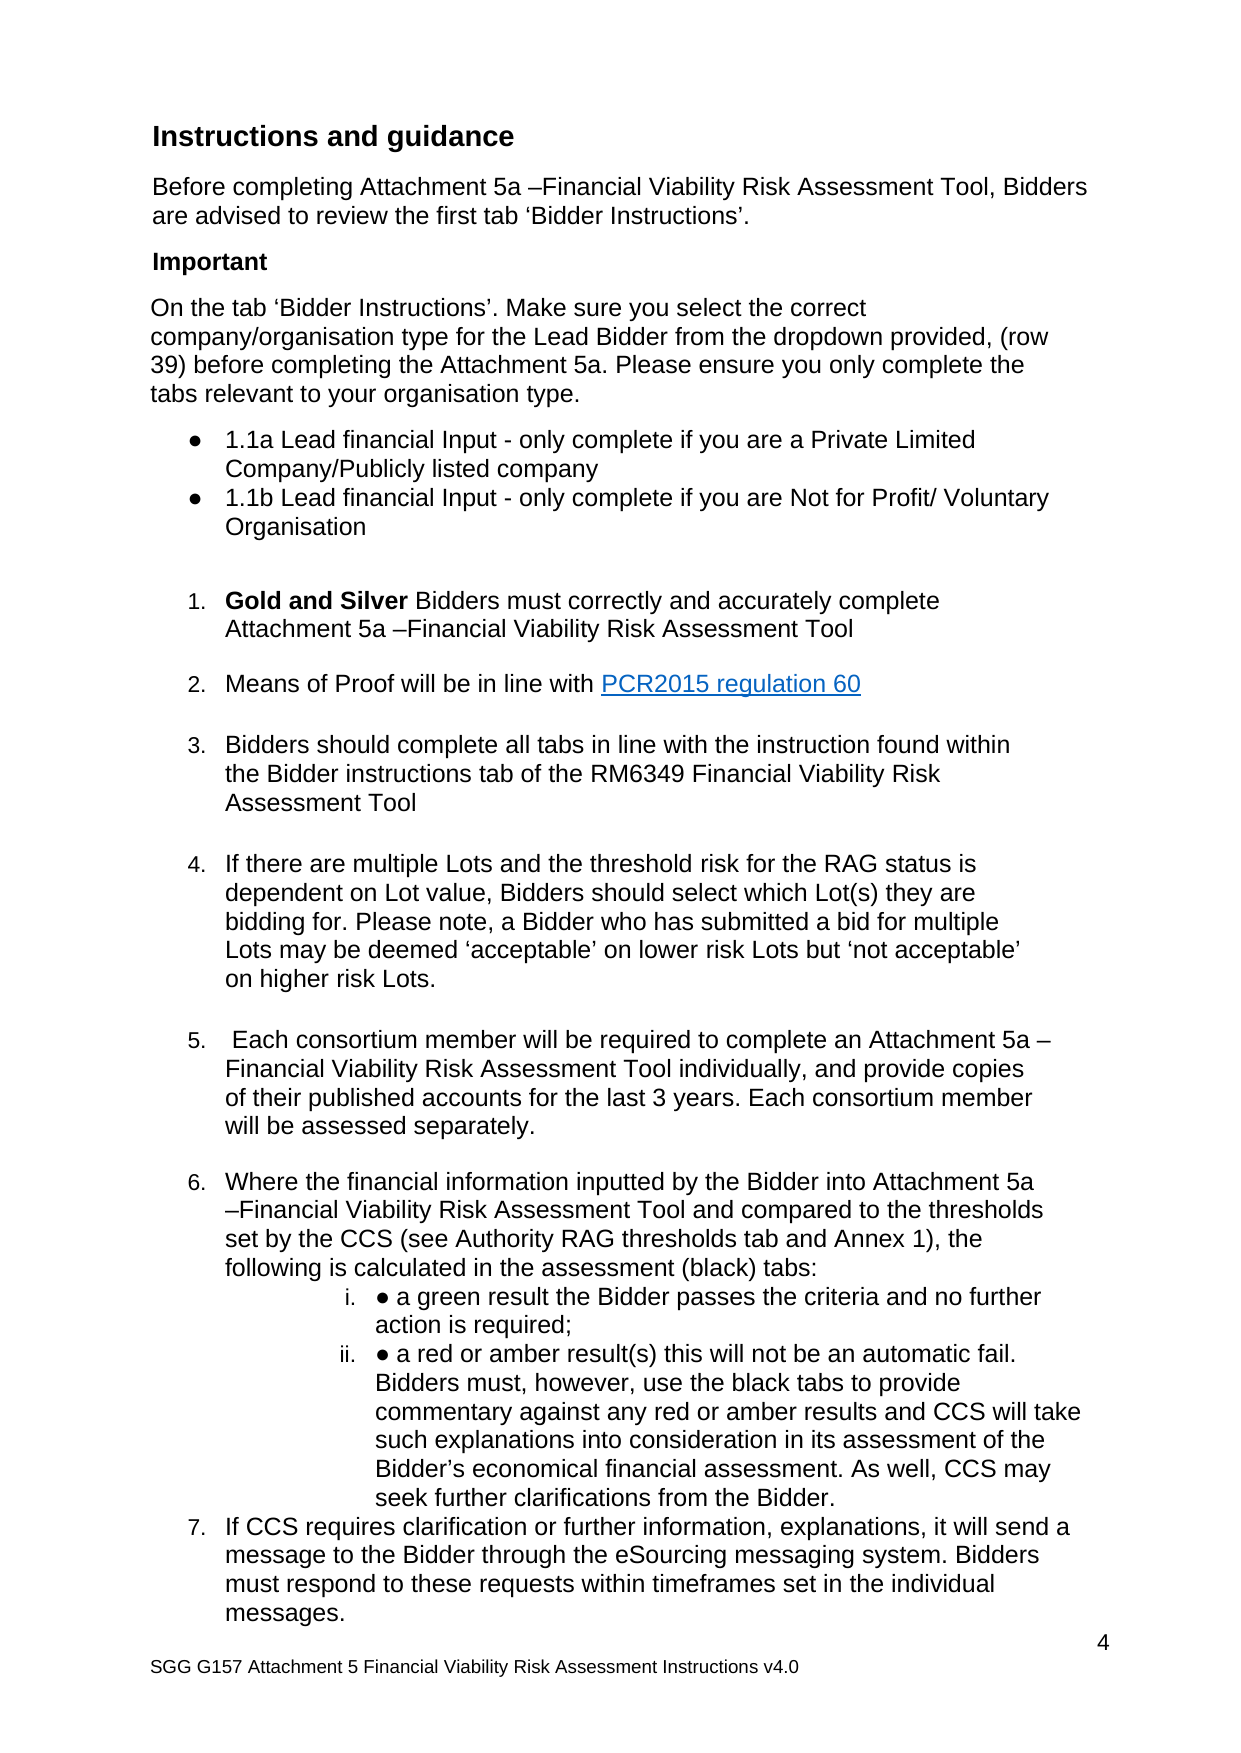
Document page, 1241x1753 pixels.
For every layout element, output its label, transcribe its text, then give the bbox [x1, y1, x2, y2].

text Instructions and guidance [152, 119, 1030, 153]
list If CCS requires clarification or further information, explanations, it will send a message to the Bidder through the eSourcing messaging system. Bidders must respond to these requests within timeframes set in the individual messages. [187, 1512, 1081, 1627]
text Before completing Attachment 5a –Financial Viability Risk Assessment Tool, Bidders are advised to review the first tab ‘Bidder Instructions’. [152, 172, 1098, 229]
list Each consortium member will be required to complete an Attachment 5a –Financial Viability Risk Assessment Tool individually, and provide copies of their published accounts for the last 3 years. Each consortium member will be assessed separately. [187, 1025, 1053, 1166]
list 1.1b Lead financial Input - only complete if you are Not for Profit/ Voluntary Organisation [187, 483, 1075, 540]
list ● a green result the Bidder passes the criteria and no further action is required; [356, 1281, 1063, 1339]
list ● a red or amber result(s) this will not be an automatic fail. Bidders must, however, use the black tabs to provide commentary against any red or amber results and CCS will take such explanations into consideration in its assessment of the Bidder’s economical financial assessment. As well, CCS may seek further clarifications from the Bidder. [356, 1339, 1096, 1512]
list 1.1a Lead financial Input - only complete if you are a Private Limited Company/Publicly listed company [187, 425, 1075, 483]
list Where the financial information inputted by the Bidder into Attachment 5a –Financial Viability Risk Assessment Tool and compared to the thresholds set by the CCS (see Authority RAG thresholds tab and Annex 1), the following is calculated in the assessment (black) tabs: [187, 1166, 1053, 1281]
list Gold and Silver Bidders must correctly and accurately complete Attachment 5a –Financial Viability Risk Assessment Tool [187, 586, 1053, 669]
list Bidders should complete all tabs in line with the instruction found within the Bidder instructions tab of the RM6349 Financial Viability Risk Assessment Tool [187, 731, 1053, 817]
text On the tab ‘Bidder Instructions’. Make sure you select the correct company/organisation type for the Lead Bidder from the dropdown provided, (row 39) before completing the Attachment 5a. Please ensure you only complete the tabs relevant to your organisation type. [150, 293, 1075, 408]
list If there are multiple Lots and the threshold risk for the RAG status is dependent on Lot value, Bidders should select which Lot(s) they are bidding for. Please note, a Bidder who has submitted a bid for multiple Lots may be deemed ‘acceptable’ on lower risk Lots but ‘not acceptable’ on higher risk Lots. [187, 849, 1053, 993]
list Means of Proof will be in line with PCR2015 regulation 60 [187, 669, 1109, 698]
text Important [150, 247, 1075, 276]
